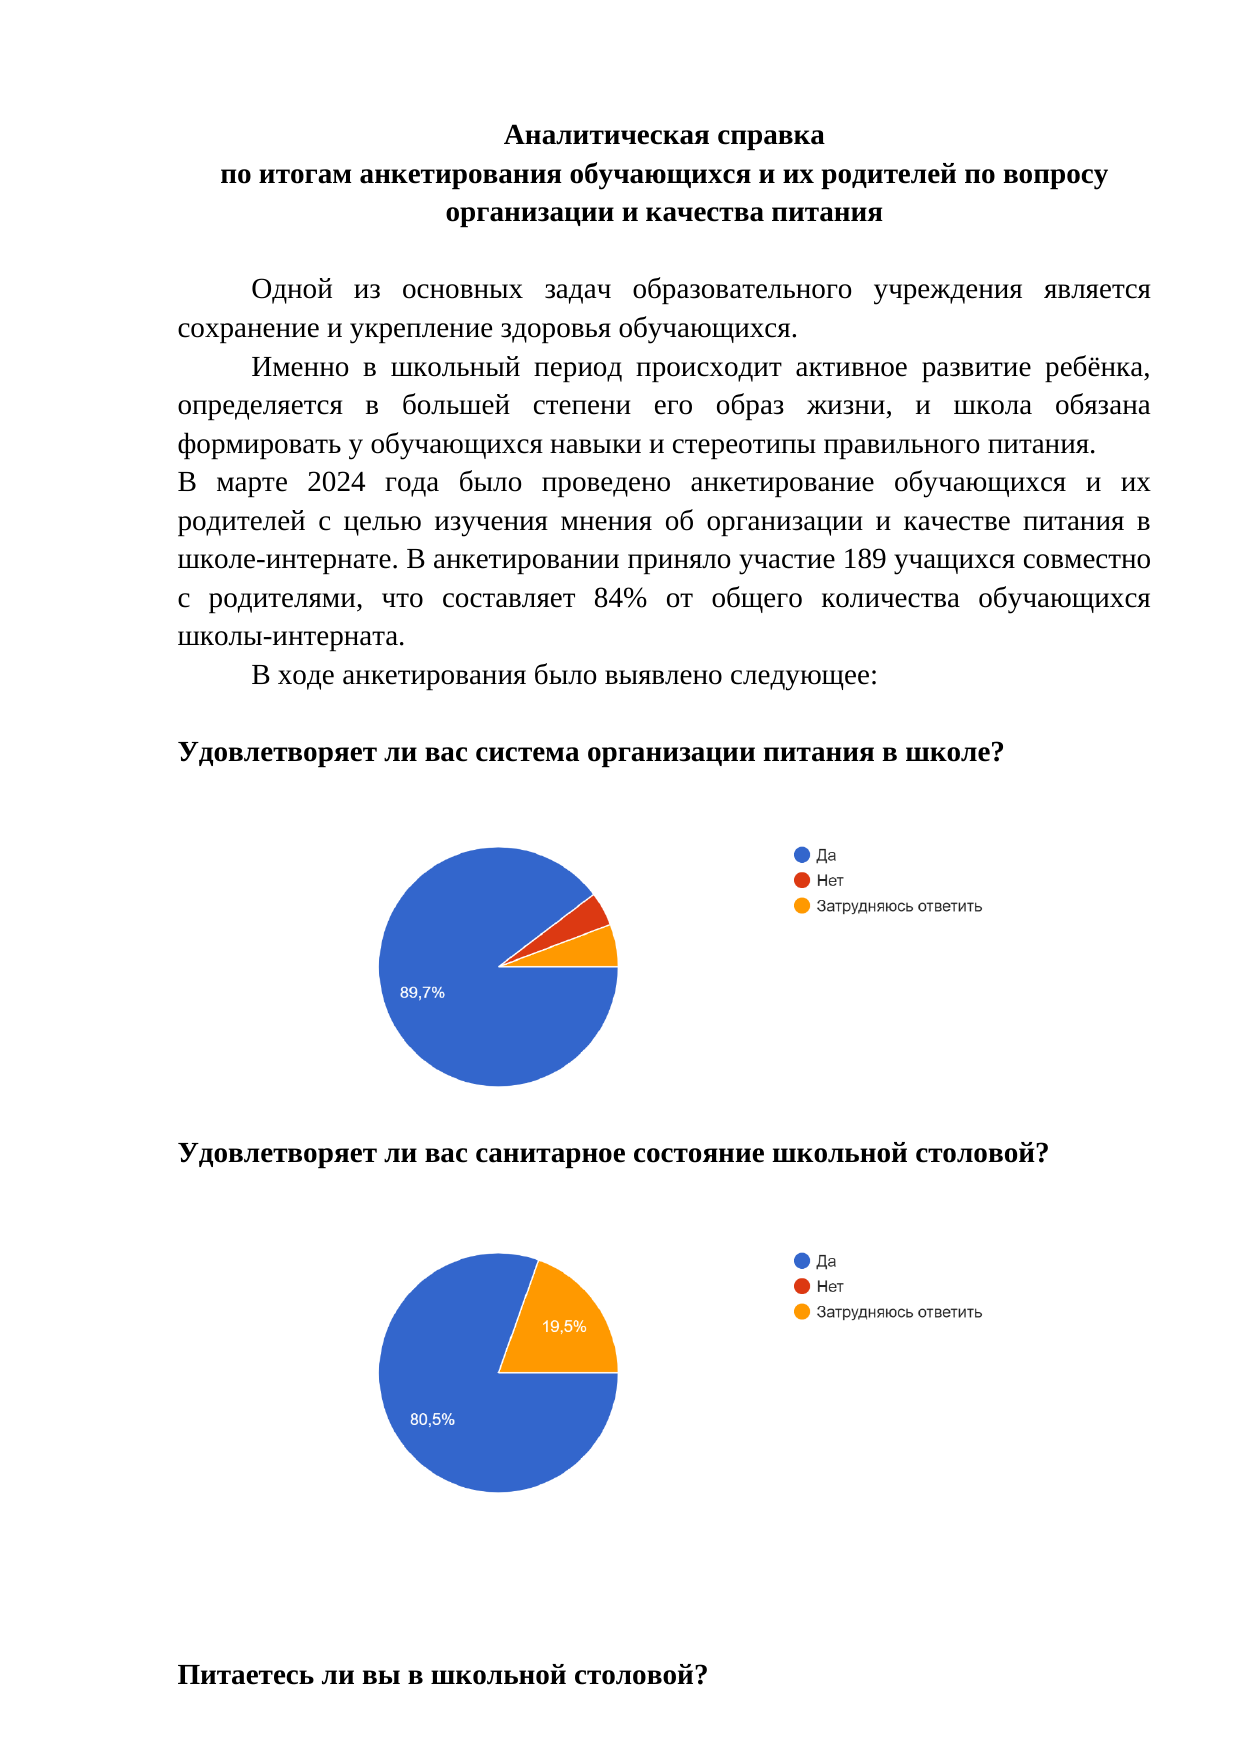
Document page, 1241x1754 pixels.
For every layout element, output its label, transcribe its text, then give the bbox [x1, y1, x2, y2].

text Удовлетворяет ли вас система организации питания в школе? [177, 734, 1152, 768]
text В ходе анкетирования было выявлено следующее: [177, 657, 1152, 691]
text Питаетесь ли вы в школьной столовой? [177, 1657, 1152, 1691]
text Удовлетворяет ли вас санитарное состояние школьной столовой? [177, 1135, 1152, 1169]
text Аналитическая справка [177, 117, 1152, 151]
picture [177, 1212, 1152, 1538]
text Именно в школьный период происходит активное развитие ребёнка, определяется в большей степени его образ жизни, и школа обязана формировать у обучающихся навыки и стереотипы правильного питания. [177, 349, 1152, 459]
picture [177, 806, 1152, 1132]
text В марте 2024 года было проведено анкетирование обучающихся и их родителей с целью изучения мнения об организации и качестве питания в школе-интернате. В анкетировании приняло участие 189 учащихся совместно с родителями, что составляет 84% от общего количества обучающихся школы-интерната. [177, 464, 1152, 652]
text по итогам анкетирования обучающихся и их родителей по вопросу организации и качества питания [177, 156, 1152, 228]
text Одной из основных задач образовательного учреждения является сохранение и укрепление здоровья обучающихся. [177, 272, 1152, 344]
